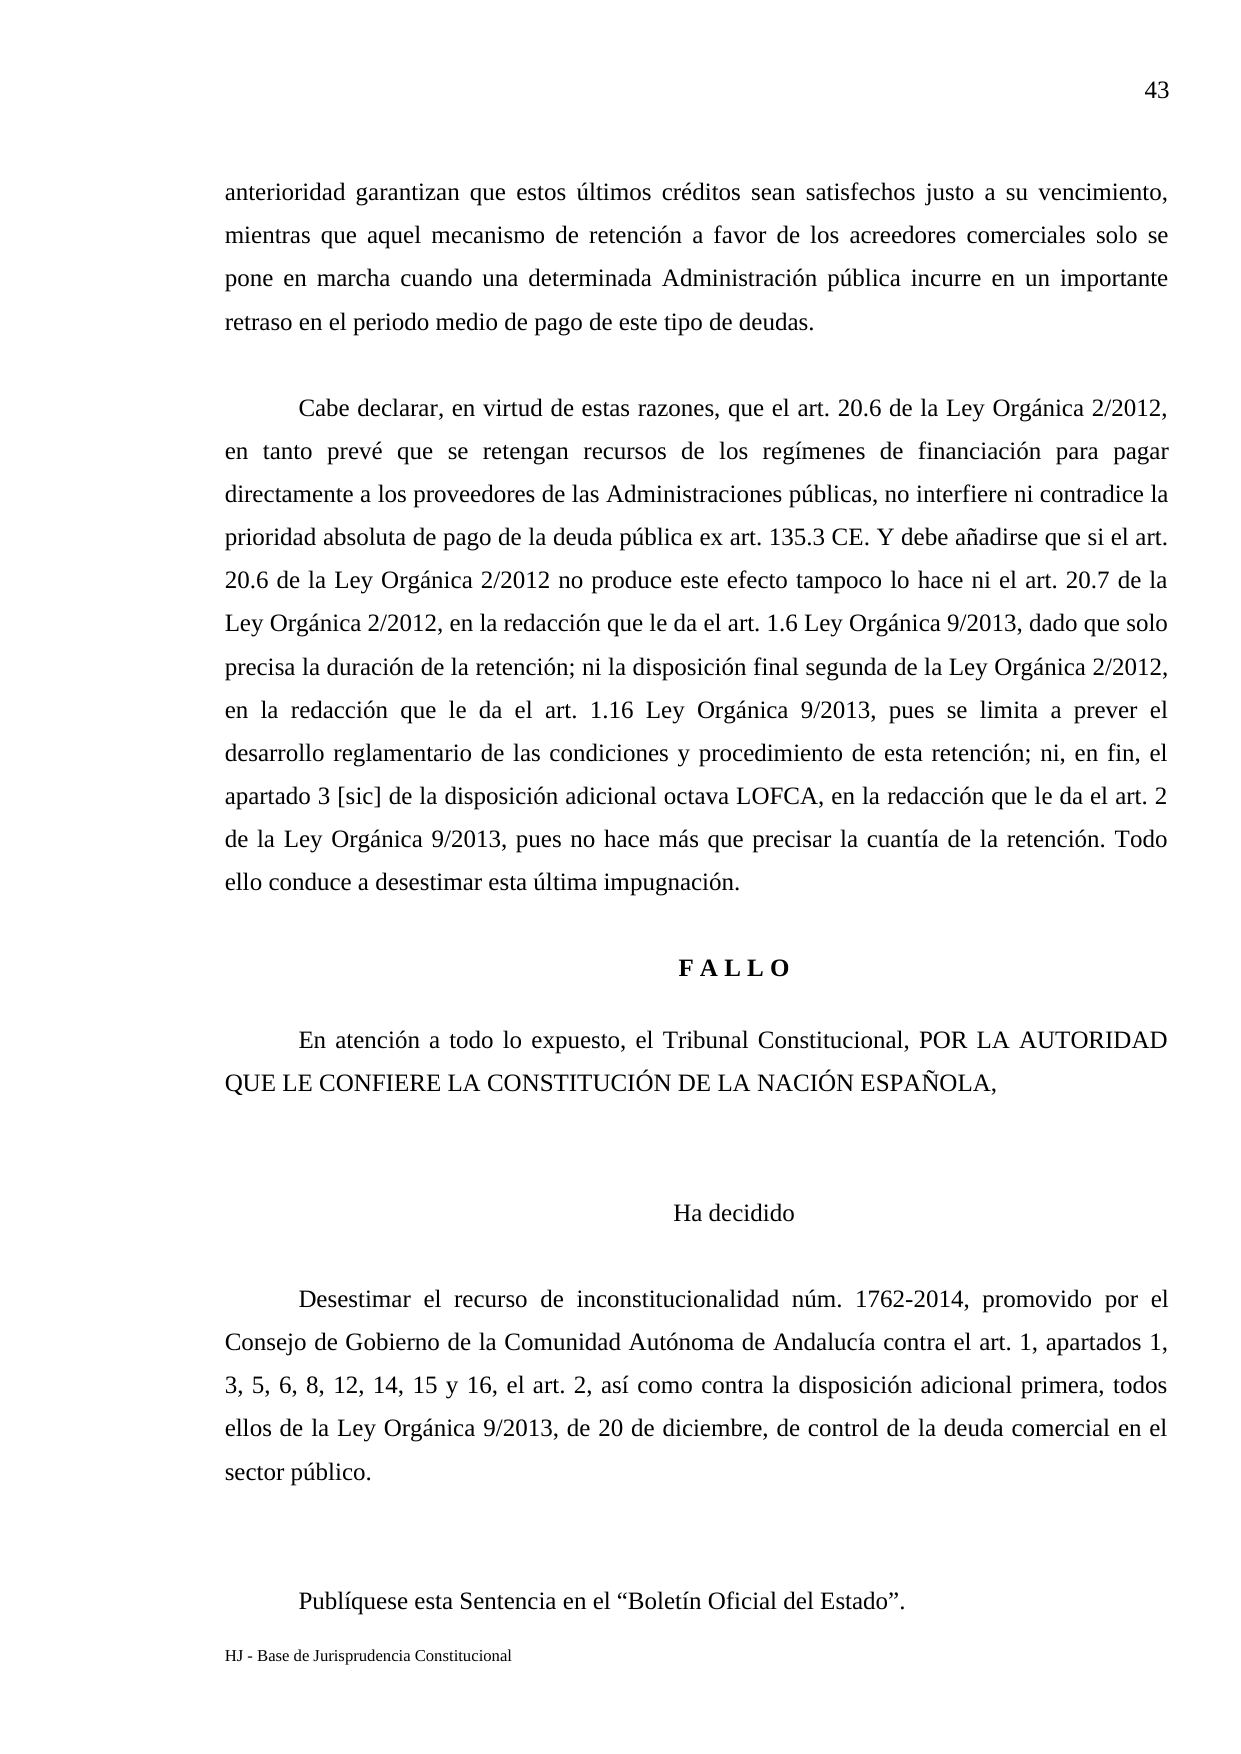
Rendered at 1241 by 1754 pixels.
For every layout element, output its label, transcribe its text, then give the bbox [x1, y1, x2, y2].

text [224, 177, 1169, 335]
text Publíquese esta Sentencia en el “Boletín Oficial del Estado”. [224, 1586, 1169, 1615]
text Ha decidido [224, 1198, 1169, 1227]
text En atención a todo lo expuesto, el Tribunal Constitucional, POR LA AUTORIDAD QUE LE CONFIERE LA CONSTITUCIÓN DE LA NACIÓN ESPAÑOLA, [224, 1025, 1169, 1097]
subtitle F A L L O [224, 953, 1169, 982]
text Desestimar el recurso de inconstitucionalidad núm. 1762-2014, promovido por el Consejo de Gobierno de la Comunidad Autónoma de Andalucía contra el art. 1, apartados 1, 3, 5, 6, 8, 12, 14, 15 y 16, el art. 2, así como contra la disposición adicional primera, todos ellos de la Ley Orgánica 9/2013, de 20 de diciembre, de control de la deuda comercial en el sector público. [224, 1284, 1169, 1485]
text Cabe declarar, en virtud de estas razones, que el art. 20.6 de la Ley Orgánica 2/2012, en tanto prevé que se retengan recursos de los regímenes de financiación para pagar directamente a los proveedores de las Administraciones públicas, no interfiere ni contradice la prioridad absoluta de pago de la deuda pública ex art. 135.3 CE. Y debe añadirse que si el art. 20.6 de la Ley Orgánica 2/2012 no produce este efecto tampoco lo hace ni el art. 20.7 de la Ley Orgánica 2/2012, en la redacción que le da el art. 1.6 Ley Orgánica 9/2013, dado que solo precisa la duración de la retención; ni la disposición final segunda de la Ley Orgánica 2/2012, en la redacción que le da el art. 1.16 Ley Orgánica 9/2013, pues se limita a prever el desarrollo reglamentario de las condiciones y procedimiento de esta retención; ni, en fin, el apartado 3 [sic] de la disposición adicional octava LOFCA, en la redacción que le da el art. 2 de la Ley Orgánica 9/2013, pues no hace más que precisar la cuantía de la retención. Todo ello conduce a desestimar esta última impugnación. [224, 393, 1169, 896]
